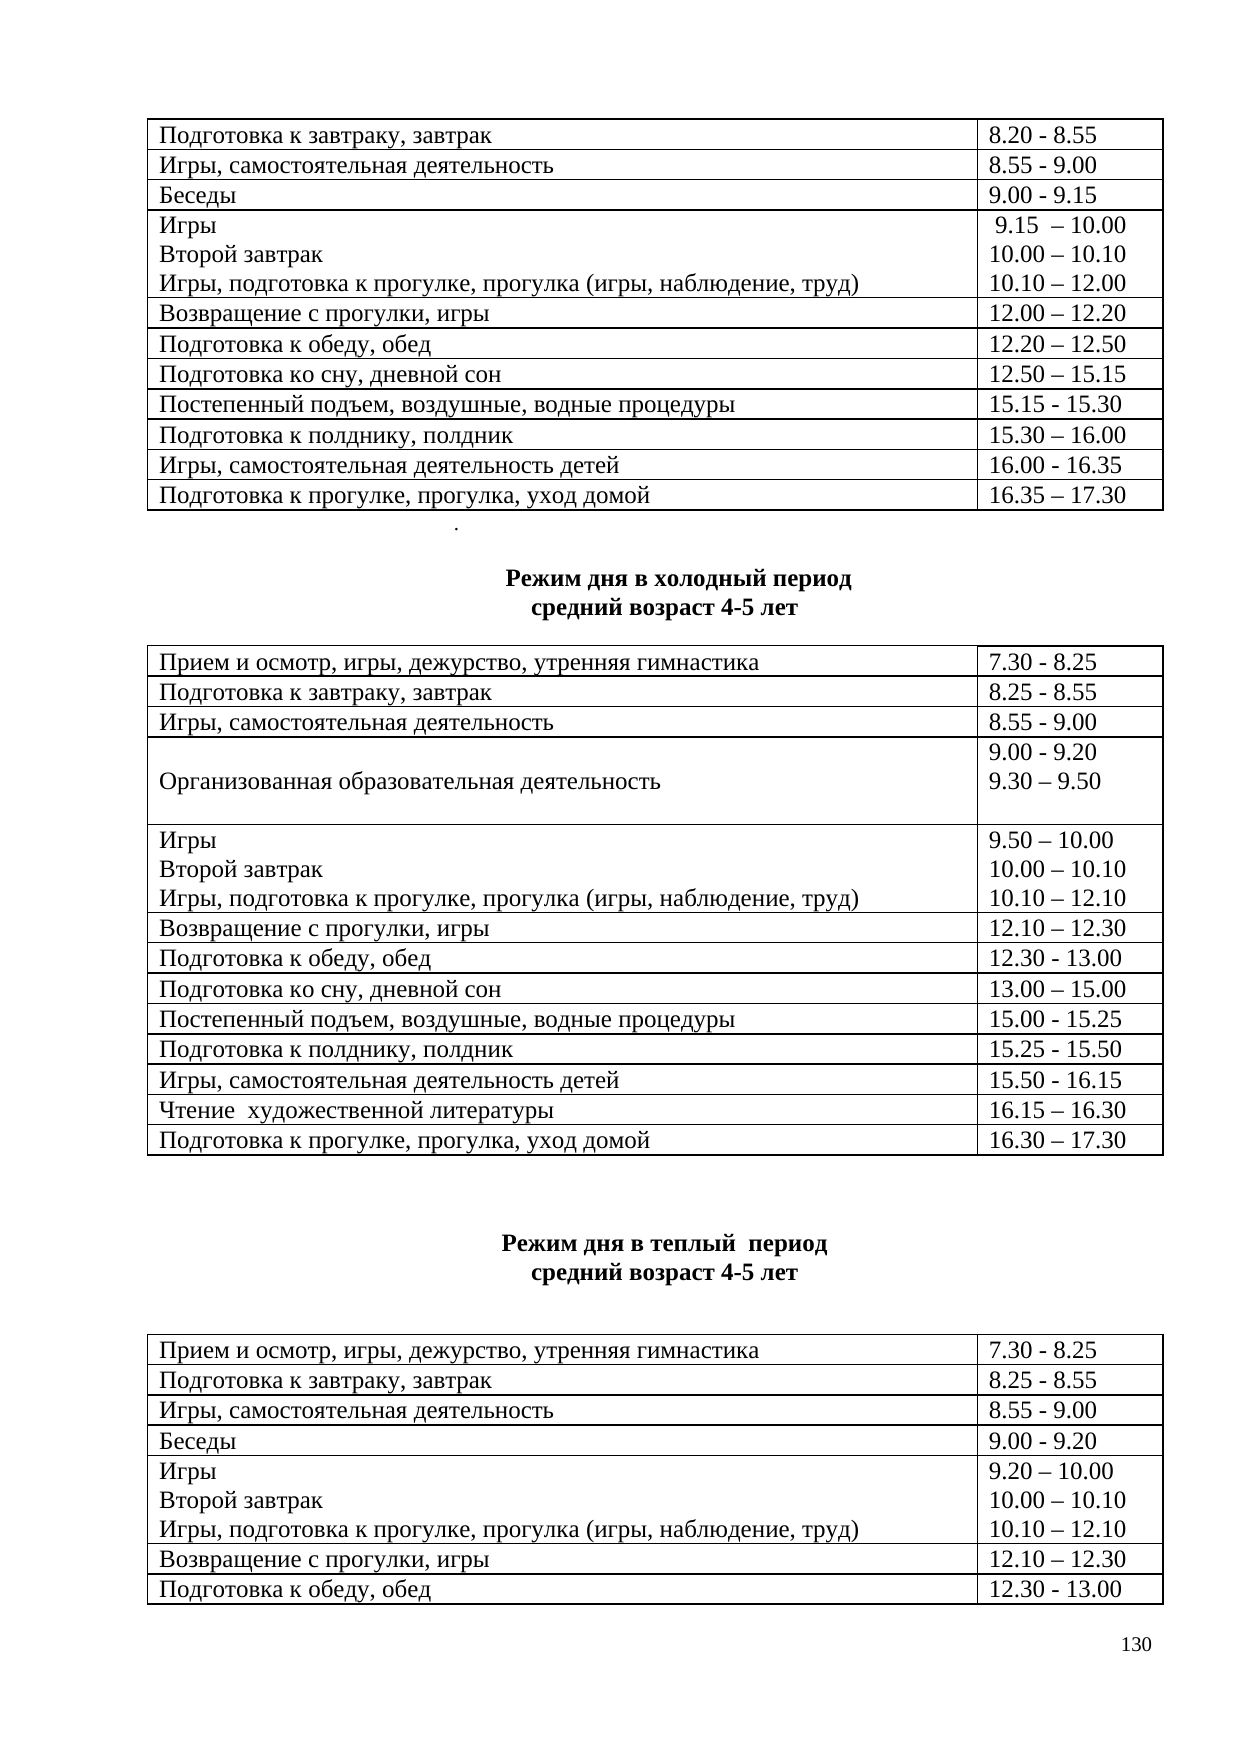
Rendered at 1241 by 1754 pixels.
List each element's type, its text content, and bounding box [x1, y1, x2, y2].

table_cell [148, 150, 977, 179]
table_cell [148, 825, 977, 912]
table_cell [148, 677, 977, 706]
text Режим дня в теплый период [177, 1204, 1152, 1257]
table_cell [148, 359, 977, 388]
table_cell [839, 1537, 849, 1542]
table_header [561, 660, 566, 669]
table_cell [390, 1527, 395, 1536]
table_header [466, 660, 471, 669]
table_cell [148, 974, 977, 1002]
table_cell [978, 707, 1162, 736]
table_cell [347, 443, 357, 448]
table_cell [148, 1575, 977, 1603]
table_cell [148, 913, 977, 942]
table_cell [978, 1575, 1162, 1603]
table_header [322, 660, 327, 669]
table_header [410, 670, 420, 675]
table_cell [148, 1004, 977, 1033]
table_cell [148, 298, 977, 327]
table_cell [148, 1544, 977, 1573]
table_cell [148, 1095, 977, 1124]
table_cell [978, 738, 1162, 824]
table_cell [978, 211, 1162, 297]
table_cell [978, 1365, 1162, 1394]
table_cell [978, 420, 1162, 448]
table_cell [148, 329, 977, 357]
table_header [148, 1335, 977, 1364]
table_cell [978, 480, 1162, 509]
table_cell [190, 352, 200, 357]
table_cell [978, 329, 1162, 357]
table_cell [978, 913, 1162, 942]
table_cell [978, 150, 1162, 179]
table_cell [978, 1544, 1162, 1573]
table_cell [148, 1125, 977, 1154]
text Режим дня в холодный период [177, 563, 1152, 592]
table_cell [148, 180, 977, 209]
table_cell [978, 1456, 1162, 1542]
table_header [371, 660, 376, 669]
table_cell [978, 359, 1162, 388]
text средний возраст 4-5 лет [177, 592, 1152, 621]
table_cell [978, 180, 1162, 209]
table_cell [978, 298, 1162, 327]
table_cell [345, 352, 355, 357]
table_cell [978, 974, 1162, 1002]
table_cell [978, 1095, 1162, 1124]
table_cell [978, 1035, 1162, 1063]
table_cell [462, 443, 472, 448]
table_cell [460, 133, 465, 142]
text средний возраст 4-5 лет [177, 1257, 1152, 1285]
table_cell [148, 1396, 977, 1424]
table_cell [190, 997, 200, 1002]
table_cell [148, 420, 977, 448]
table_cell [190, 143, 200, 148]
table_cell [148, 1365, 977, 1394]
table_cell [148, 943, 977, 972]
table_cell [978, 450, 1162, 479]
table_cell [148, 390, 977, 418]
text . [177, 511, 1152, 563]
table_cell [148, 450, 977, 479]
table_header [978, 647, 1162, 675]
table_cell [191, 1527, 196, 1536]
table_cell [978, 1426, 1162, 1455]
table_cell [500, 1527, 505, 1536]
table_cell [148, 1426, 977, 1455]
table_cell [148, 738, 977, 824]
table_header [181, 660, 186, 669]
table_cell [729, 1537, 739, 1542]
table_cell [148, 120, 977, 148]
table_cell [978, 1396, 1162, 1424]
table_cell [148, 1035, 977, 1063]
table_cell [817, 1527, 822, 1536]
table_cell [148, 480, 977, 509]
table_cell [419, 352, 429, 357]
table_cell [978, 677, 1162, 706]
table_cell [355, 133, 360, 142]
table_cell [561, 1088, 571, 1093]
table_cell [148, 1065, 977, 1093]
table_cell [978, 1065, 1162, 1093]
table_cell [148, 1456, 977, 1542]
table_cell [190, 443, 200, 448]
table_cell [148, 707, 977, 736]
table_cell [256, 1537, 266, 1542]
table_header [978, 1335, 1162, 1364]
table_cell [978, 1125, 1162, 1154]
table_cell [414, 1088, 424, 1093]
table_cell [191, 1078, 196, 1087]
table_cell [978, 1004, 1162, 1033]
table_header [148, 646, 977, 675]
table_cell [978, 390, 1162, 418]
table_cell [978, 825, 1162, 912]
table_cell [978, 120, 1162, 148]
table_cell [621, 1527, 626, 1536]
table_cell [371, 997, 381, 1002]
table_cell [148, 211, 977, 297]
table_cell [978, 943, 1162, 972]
